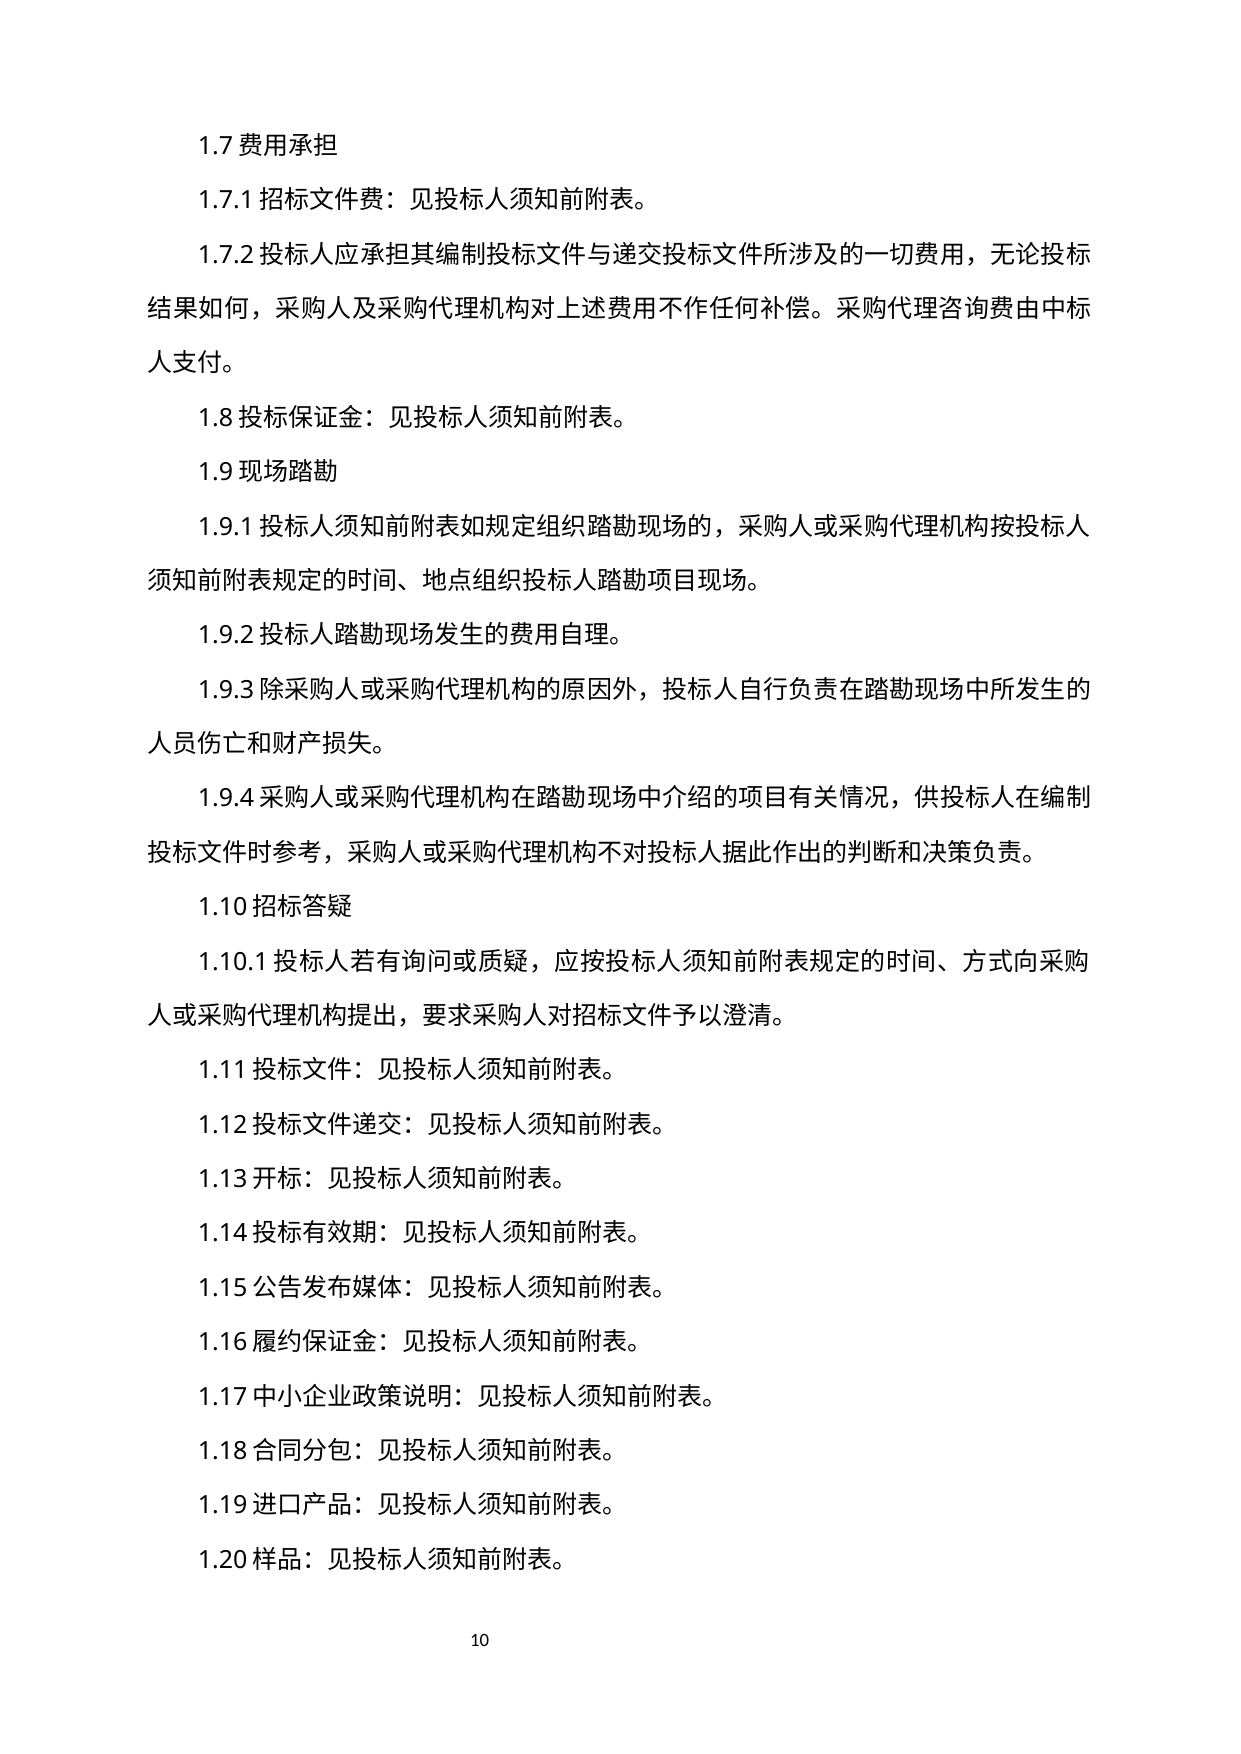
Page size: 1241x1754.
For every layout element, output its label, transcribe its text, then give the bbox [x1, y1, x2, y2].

text 1.9现场踏勘 [148, 452, 1093, 488]
text 1.7.2投标人应承担其编制投标文件与递交投标文件所涉及的一切费用，无论投标结果如何，采购人及采购代理机构对上述费用不作任何补偿。采购代理咨询费由中标人支付。 [148, 234, 1093, 379]
text 1.9.4采购人或采购代理机构在踏勘现场中介绍的项目有关情况，供投标人在编制投标文件时参考，采购人或采购代理机构不对投标人据此作出的判断和决策负责。 [148, 778, 1093, 868]
text 1.17中小企业政策说明：见投标人须知前附表。 [148, 1376, 1093, 1412]
text 1.8投标保证金：见投标人须知前附表。 [148, 397, 1093, 433]
text 1.19进口产品：见投标人须知前附表。 [148, 1485, 1093, 1521]
text 1.9.1投标人须知前附表如规定组织踏勘现场的，采购人或采购代理机构按投标人须知前附表规定的时间、地点组织投标人踏勘项目现场。 [148, 506, 1093, 597]
text 1.7费用承担 [148, 125, 1093, 162]
text 1.12投标文件递交：见投标人须知前附表。 [148, 1104, 1093, 1140]
text 1.16履约保证金：见投标人须知前附表。 [148, 1322, 1093, 1358]
text 1.14投标有效期：见投标人须知前附表。 [148, 1213, 1093, 1249]
text 1.10.1投标人若有询问或质疑，应按投标人须知前附表规定的时间、方式向采购人或采购代理机构提出，要求采购人对招标文件予以澄清。 [148, 941, 1093, 1032]
text 1.10招标答疑 [148, 887, 1093, 923]
text 1.11投标文件：见投标人须知前附表。 [148, 1050, 1093, 1086]
text 1.20样品：见投标人须知前附表。 [148, 1539, 1093, 1575]
text 1.13开标：见投标人须知前附表。 [148, 1158, 1093, 1195]
text 1.15公告发布媒体：见投标人须知前附表。 [148, 1267, 1093, 1303]
text 1.18合同分包：见投标人须知前附表。 [148, 1430, 1093, 1467]
text 1.9.3除采购人或采购代理机构的原因外，投标人自行负责在踏勘现场中所发生的人员伤亡和财产损失。 [148, 669, 1093, 760]
text 1.9.2投标人踏勘现场发生的费用自理。 [148, 615, 1093, 651]
text 1.7.1招标文件费：见投标人须知前附表。 [148, 180, 1093, 216]
